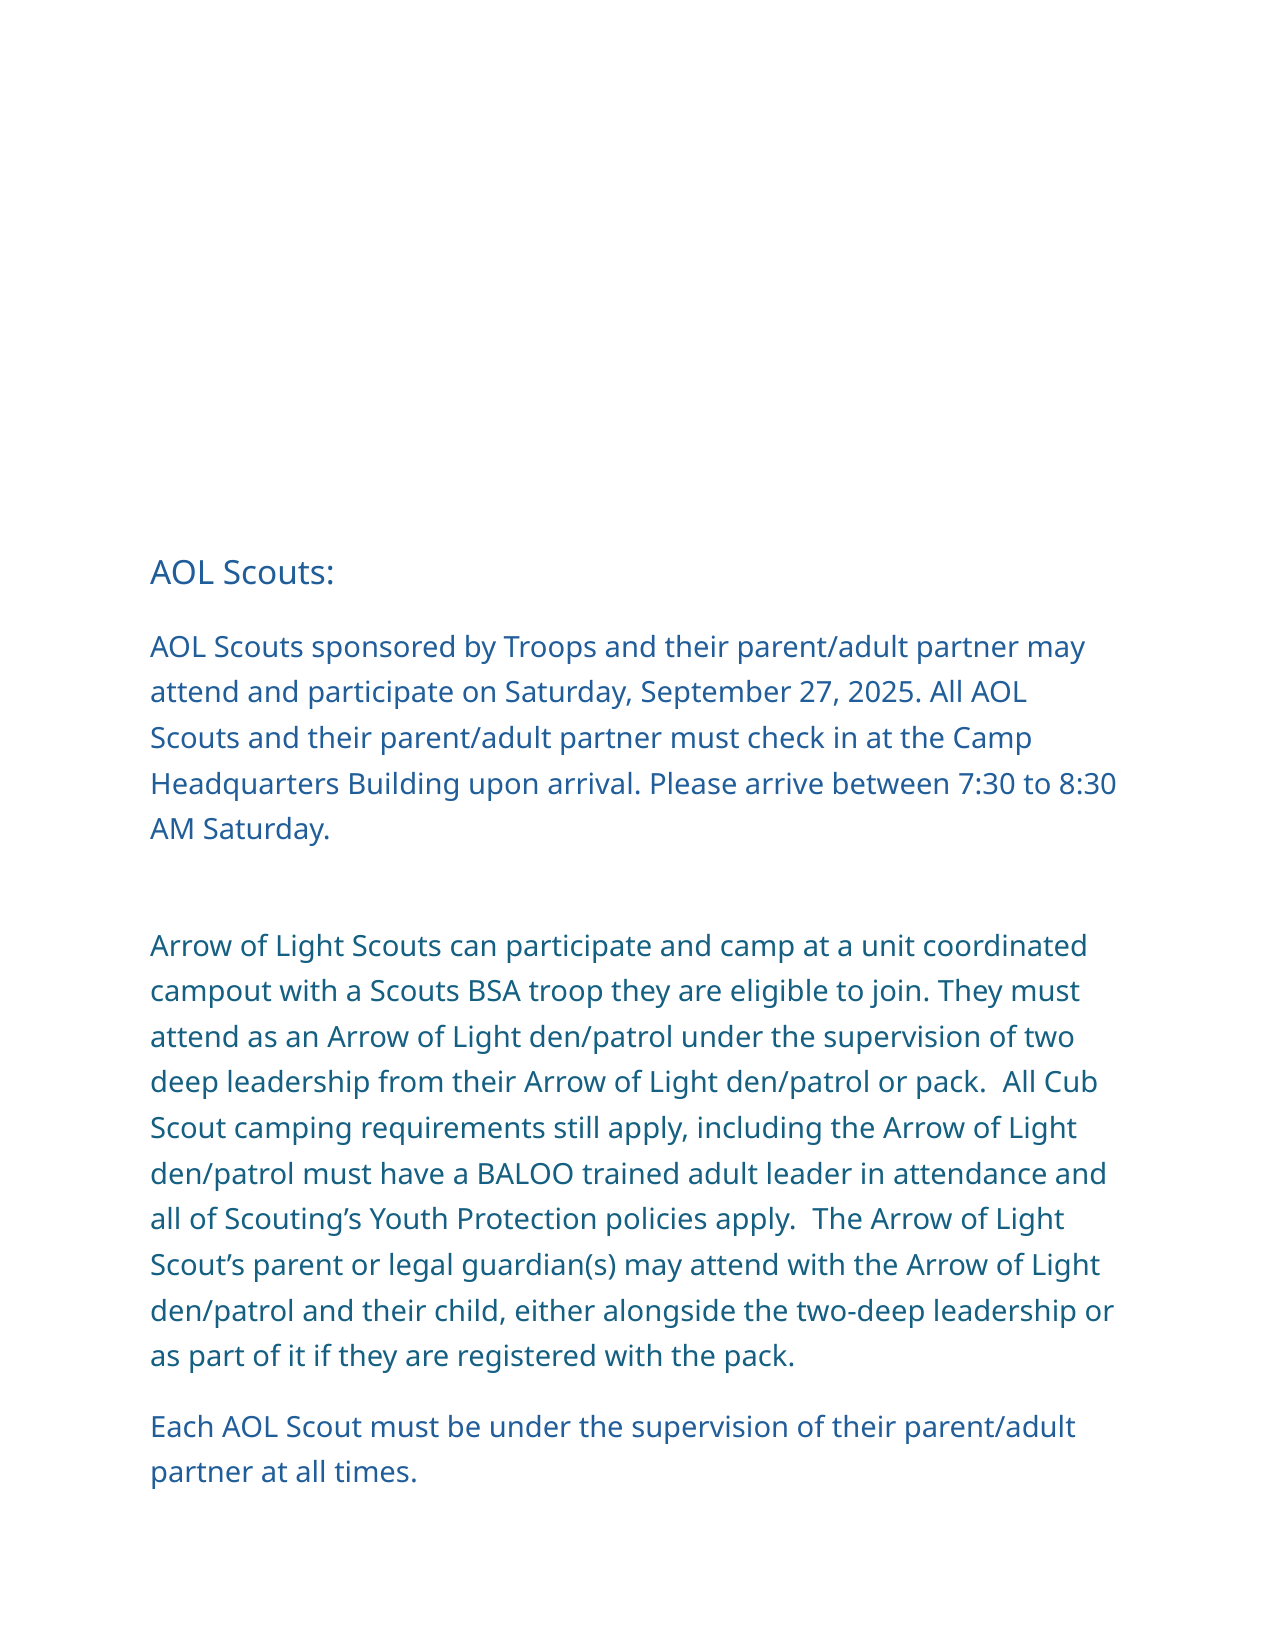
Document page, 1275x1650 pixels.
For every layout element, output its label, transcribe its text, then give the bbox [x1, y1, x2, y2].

text Arrow of Light Scouts can participate and camp at a unit coordinated campout with a Scouts BSA troop they are eligible to join. They must attend as an Arrow of Light den/patrol under the supervision of two deep leadership from their Arrow of Light den/patrol or pack. All Cub Scout camping requirements still apply, including the Arrow of Light den/patrol must have a BALOO trained adult leader in attendance and all of Scouting’s Youth Protection policies apply. The Arrow of Light Scout’s parent or legal guardian(s) may attend with the Arrow of Light den/patrol and their child, either alongside the two-deep leadership or as part of it if they are registered with the pack. [150, 925, 1125, 1375]
text AOL Scouts sponsored by Troops and their parent/adult partner may attend and participate on Saturday, September 27, 2025. All AOL Scouts and their parent/adult partner must check in at the Camp Headquarters Building upon arrival. Please arrive between 7:30 to 8:30 AM Saturday. [150, 626, 1125, 848]
text AOL Scouts: [150, 549, 1125, 594]
text Each AOL Scout must be under the supervision of their parent/adult partner at all times. [150, 1406, 1125, 1491]
